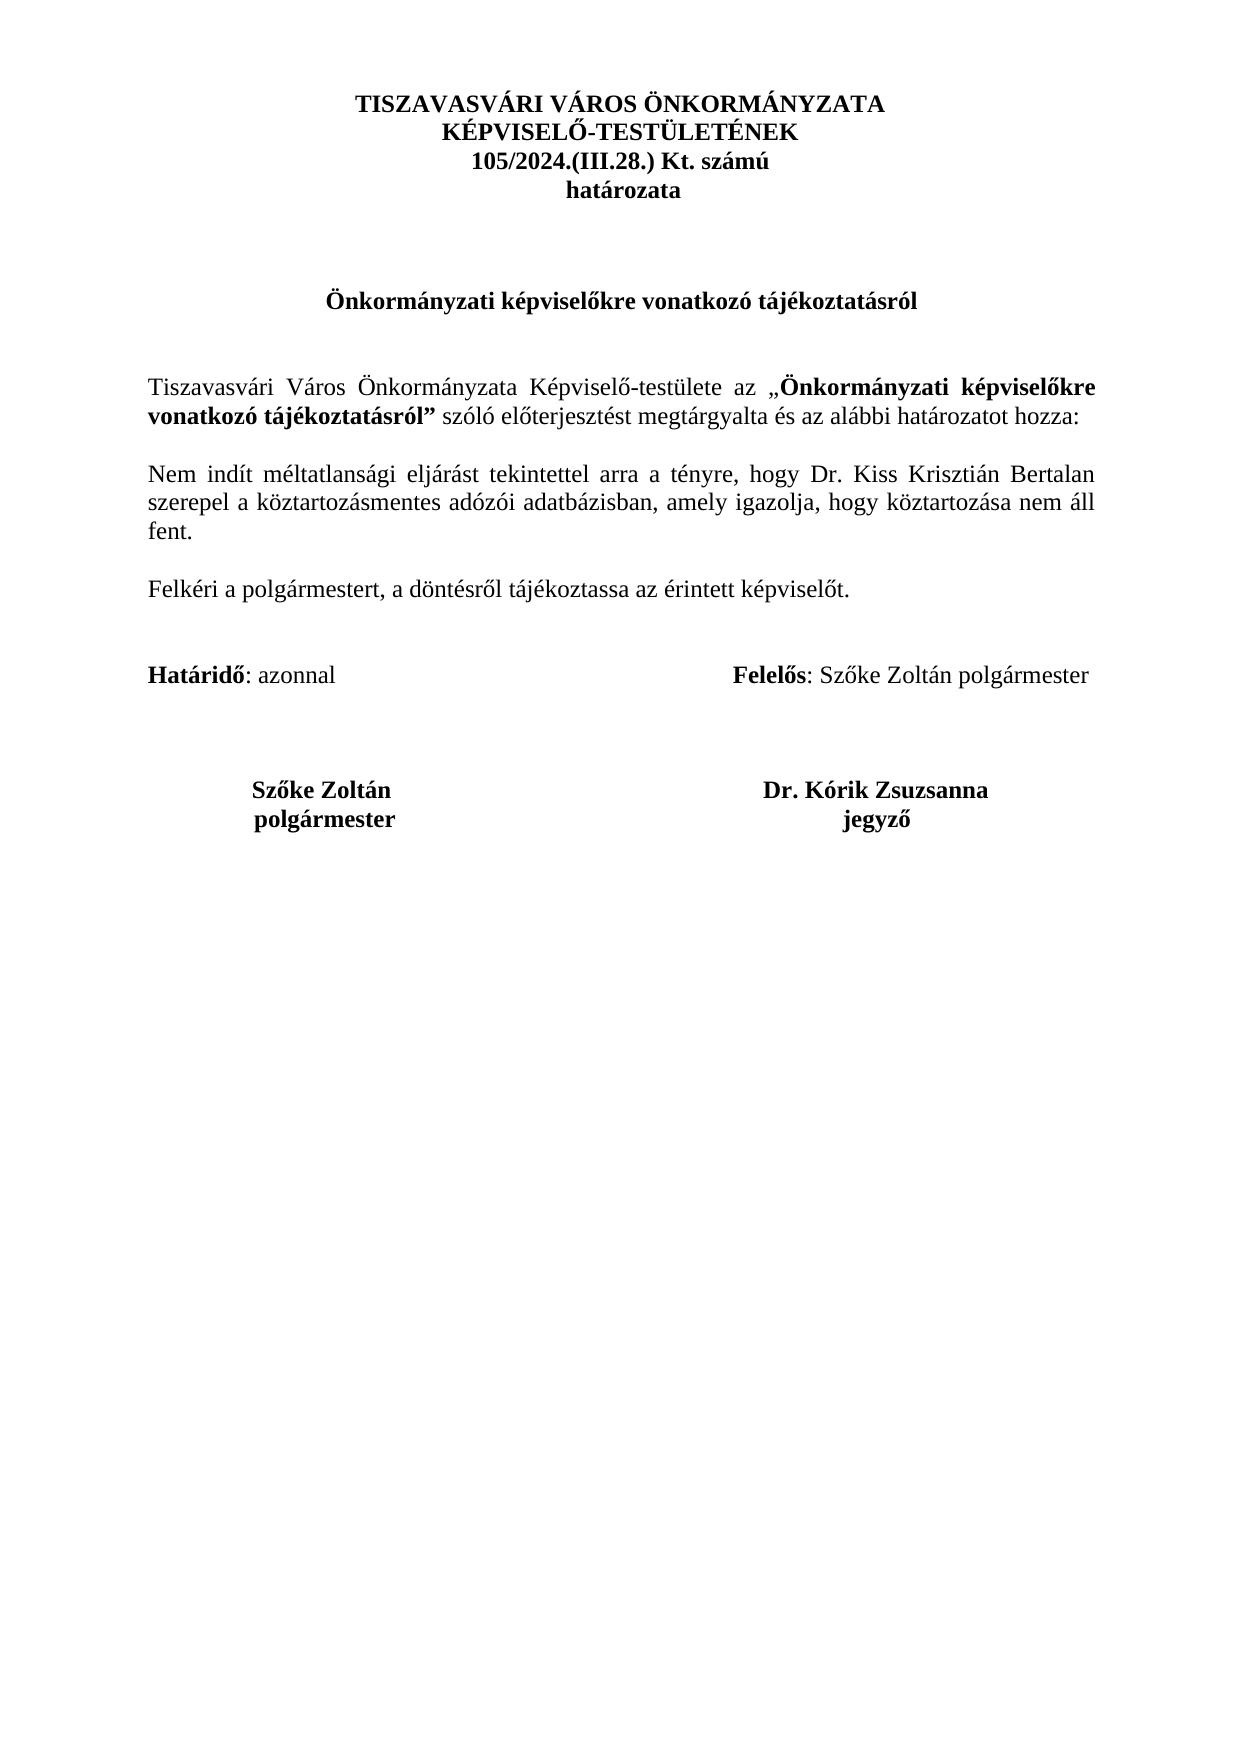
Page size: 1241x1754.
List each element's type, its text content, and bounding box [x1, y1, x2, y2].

text TISZAVASVÁRI VÁROS ÖNKORMÁNYZATA [148, 89, 1093, 117]
text KÉPVISELŐ-TESTÜLETÉNEK [148, 117, 1093, 146]
text Tiszavasvári Város Önkormányzata Képviselő-testülete az „Önkormányzati képviselőkre vonatkozó tájékoztatásról” szóló előterjesztést megtárgyalta és az alábbi határozatot hozza: [148, 372, 1096, 430]
text Szőke Zoltán Dr. Kórik Zsuzsanna [148, 775, 1093, 804]
text Önkormányzati képviselőkre vonatkozó tájékoztatásról [148, 286, 1096, 315]
text Nem indít méltatlansági eljárást tekintettel arra a tényre, hogy Dr. Kiss Krisztián Bertalan szerepel a köztartozásmentes adózói adatbázisban, amely igazolja, hogy köztartozása nem áll fent. [148, 459, 1096, 545]
text határozata [148, 175, 1093, 204]
text Határidő: azonnal Felelős: Szőke Zoltán polgármester [148, 660, 1093, 689]
text 105/2024.(III.28.) Kt. számú [148, 146, 1093, 175]
text polgármester jegyző [148, 804, 1093, 832]
text Felkéri a polgármestert, a döntésről tájékoztassa az érintett képviselőt. [148, 574, 1096, 602]
